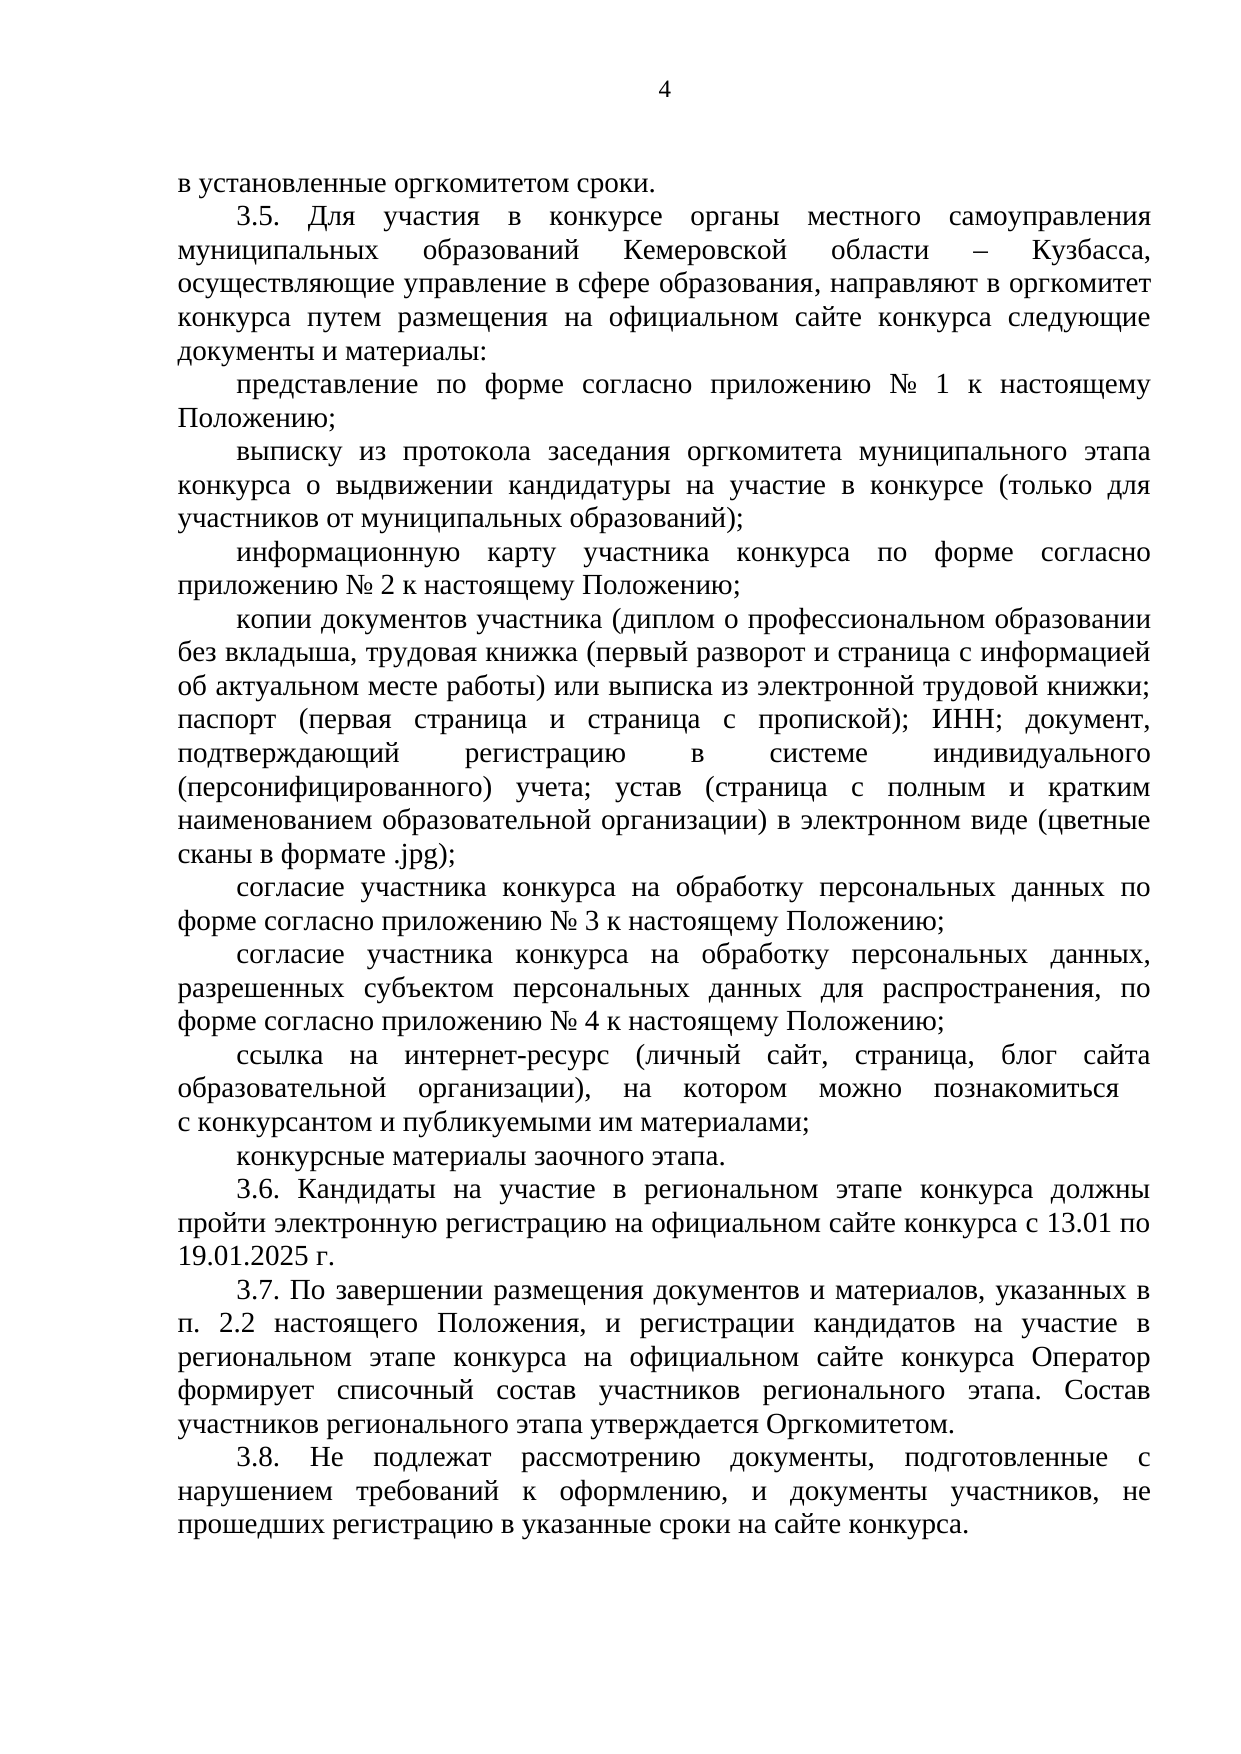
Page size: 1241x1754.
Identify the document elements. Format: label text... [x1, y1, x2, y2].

text конкурсные материалы заочного этапа. [177, 1138, 1152, 1171]
text информационную карту участника конкурса по форме согласно приложению № 2 к настоящему Положению; [177, 534, 1152, 601]
text выписку из протокола заседания оргкомитета муниципального этапа конкурса о выдвижении кандидатуры на участие в конкурсе (только для участников от муниципальных образований); [177, 433, 1152, 534]
text 3.6. Кандидаты на участие в региональном этапе конкурса должны пройти электронную регистрацию на официальном сайте конкурса с 13.01 по 19.01.2025 г. [177, 1171, 1152, 1272]
text ссылка на интернет-ресурс (личный сайт, страница, блог сайта образовательной организации), на котором можно познакомиться с конкурсантом и публикуемыми им материалами; [177, 1037, 1152, 1138]
text 3.7. По завершении размещения документов и материалов, указанных в п. 2.2 настоящего Положения, и регистрации кандидатов на участие в региональном этапе конкурса на официальном сайте конкурса Оператор формирует списочный состав участников регионального этапа. Состав участников регионального этапа утверждается Оргкомитетом. [177, 1272, 1152, 1439]
text 3.8. Не подлежат рассмотрению документы, подготовленные с нарушением требований к оформлению, и документы участников, не прошедших регистрацию в указанные сроки на сайте конкурса. [177, 1439, 1152, 1540]
text копии документов участника (диплом о профессиональном образовании без вкладыша, трудовая книжка (первый разворот и страница с информацией об актуальном месте работы) или выписка из электронной трудовой книжки; паспорт (первая страница и страница с пропиской); ИНН; документ, подтверждающий регистрацию в системе индивидуального (персонифицированного) учета; устав (страница с полным и кратким наименованием образовательной организации) в электронном виде (цветные сканы в формате .jpg); [177, 601, 1152, 869]
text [177, 131, 1152, 198]
text представление по форме согласно приложению № 1 к настоящему Положению; [177, 366, 1152, 433]
text 3.5. Для участия в конкурсе органы местного самоуправления муниципальных образований Кемеровской области – Кузбасса, осуществляющие управление в сфере образования, направляют в оргкомитет конкурса путем размещения на официальном сайте конкурса следующие документы и материалы: [177, 198, 1152, 366]
text согласие участника конкурса на обработку персональных данных, разрешенных субъектом персональных данных для распространения, по форме согласно приложению № 4 к настоящему Положению; [177, 936, 1152, 1037]
text согласие участника конкурса на обработку персональных данных по форме согласно приложению № 3 к настоящему Положению; [177, 869, 1152, 936]
